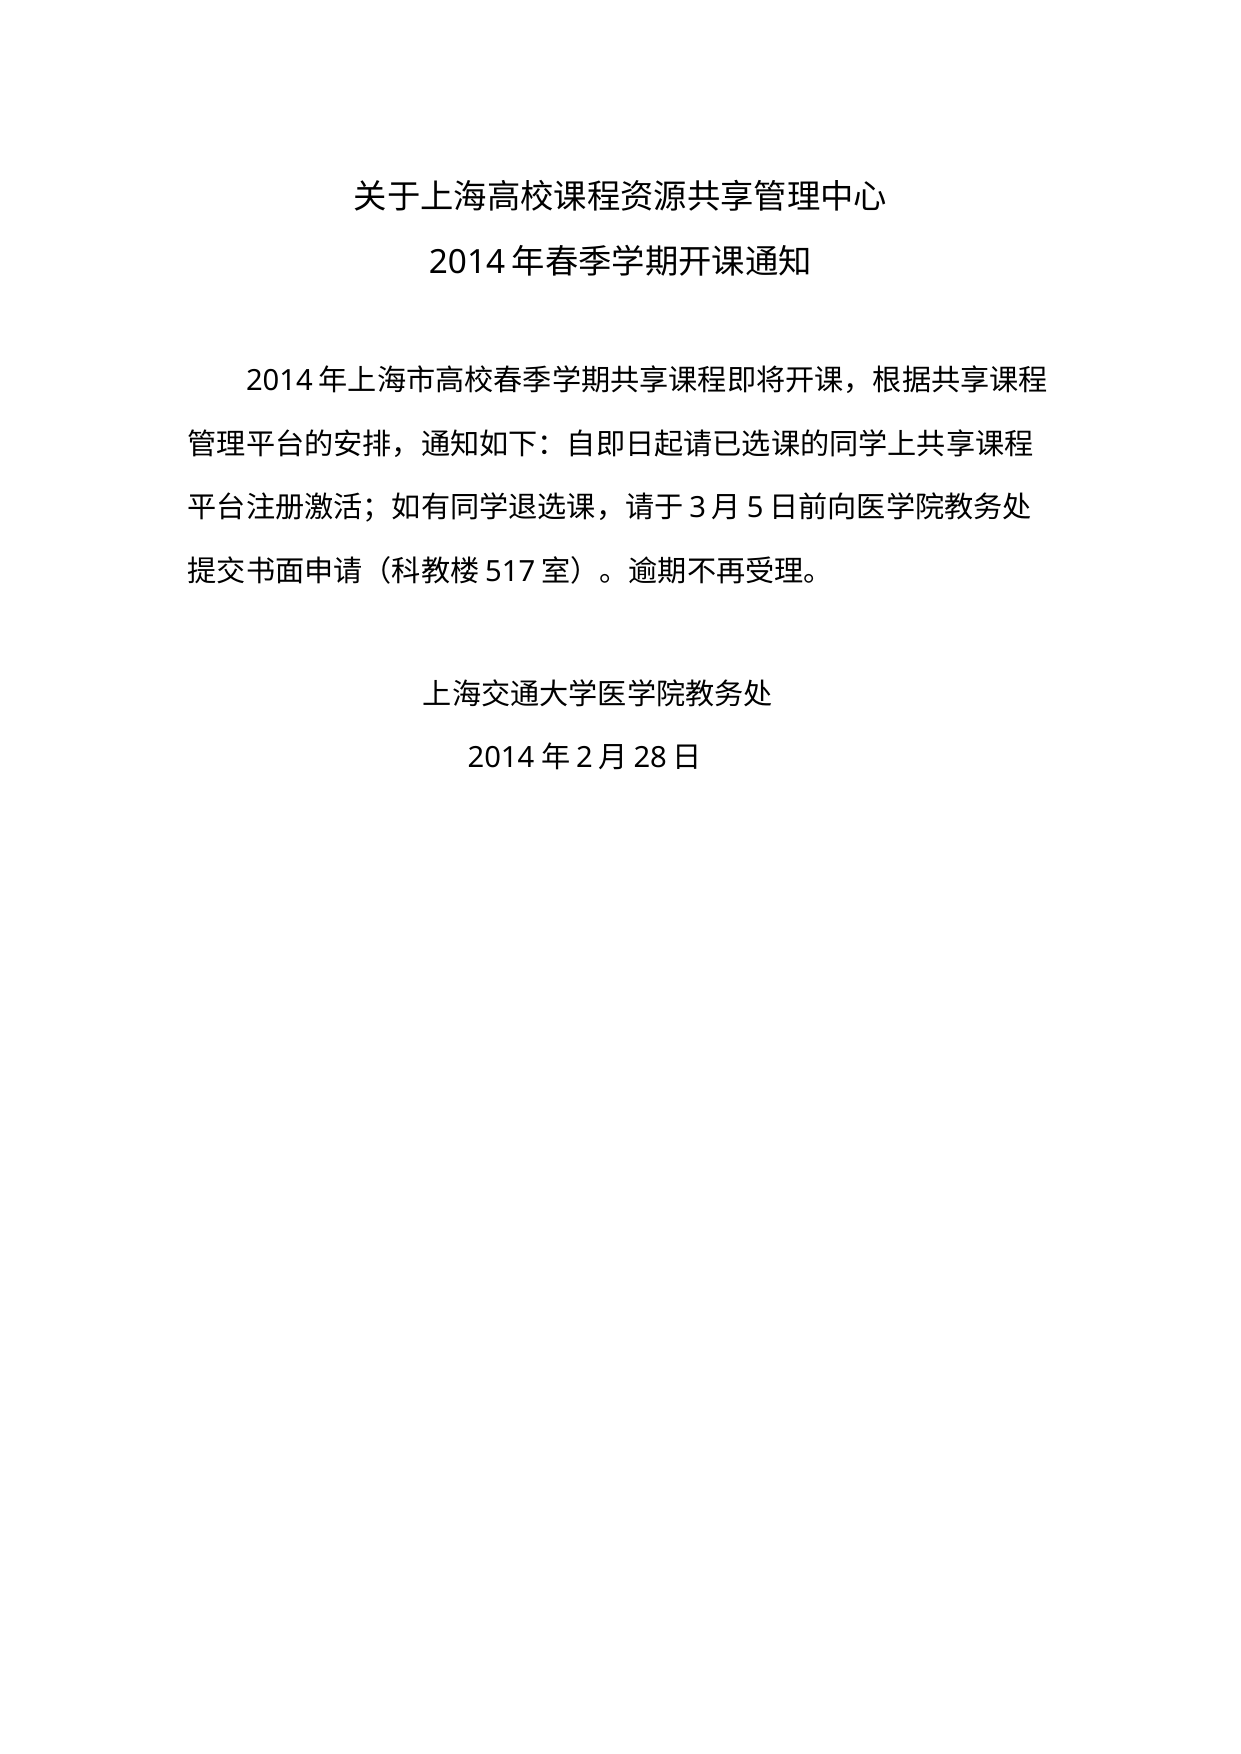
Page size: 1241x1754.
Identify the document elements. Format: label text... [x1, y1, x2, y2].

text 2014年春季学期开课通知 [187, 227, 1053, 292]
text 上海交通大学医学院教务处 [187, 671, 1053, 713]
text 2014年2月28日 [187, 734, 1053, 776]
text 2014年上海市高校春季学期共享课程即将开课，根据共享课程管理平台的安排，通知如下：自即日起请已选课的同学上共享课程平台注册激活；如有同学退选课，请于3月5日前向医学院教务处提交书面申请（科教楼517室）。逾期不再受理。 [187, 357, 1053, 590]
text 关于上海高校课程资源共享管理中心 [187, 162, 1053, 227]
